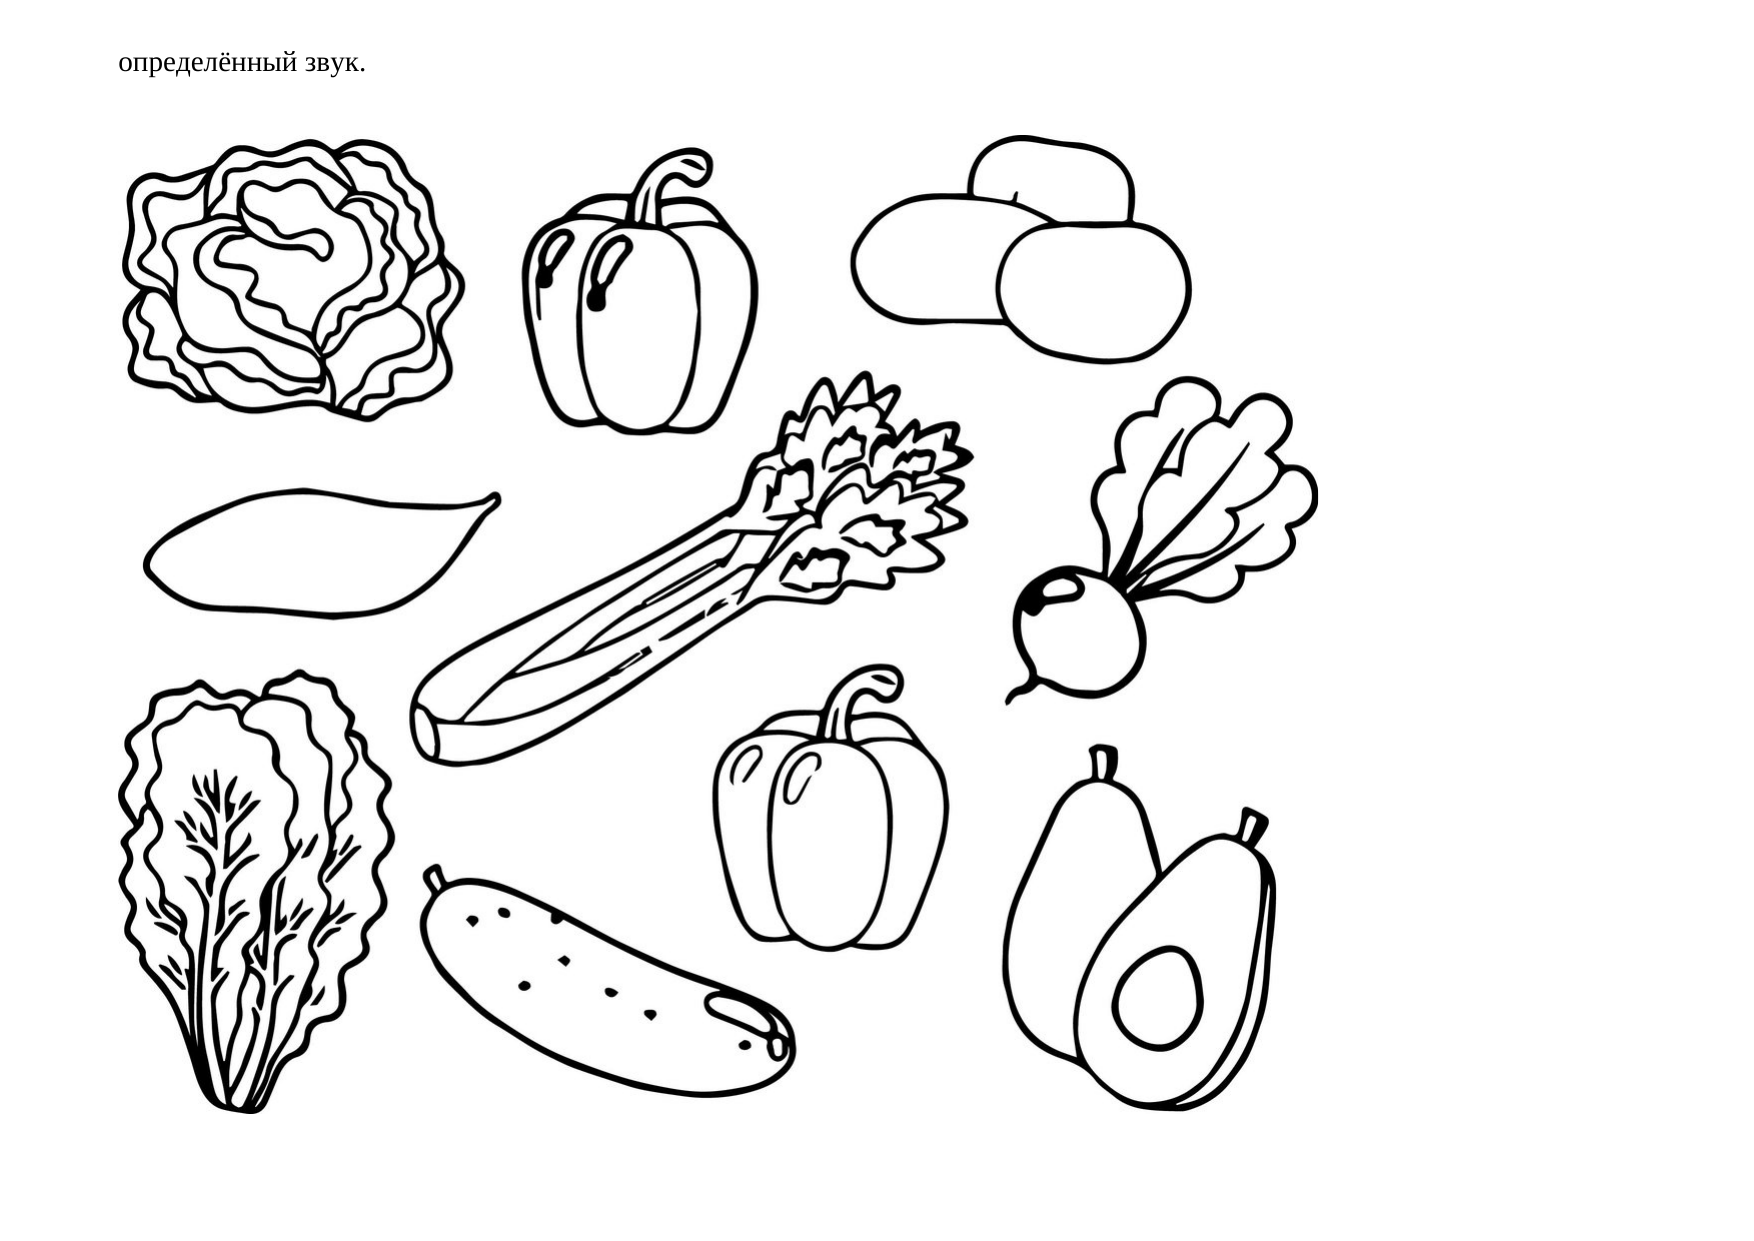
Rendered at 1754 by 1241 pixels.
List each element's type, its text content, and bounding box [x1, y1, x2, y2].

picture [118, 135, 1319, 1114]
text Предложите ребёнку раскрасить предметы, в которых встречается определённый звук. [118, 44, 1636, 110]
